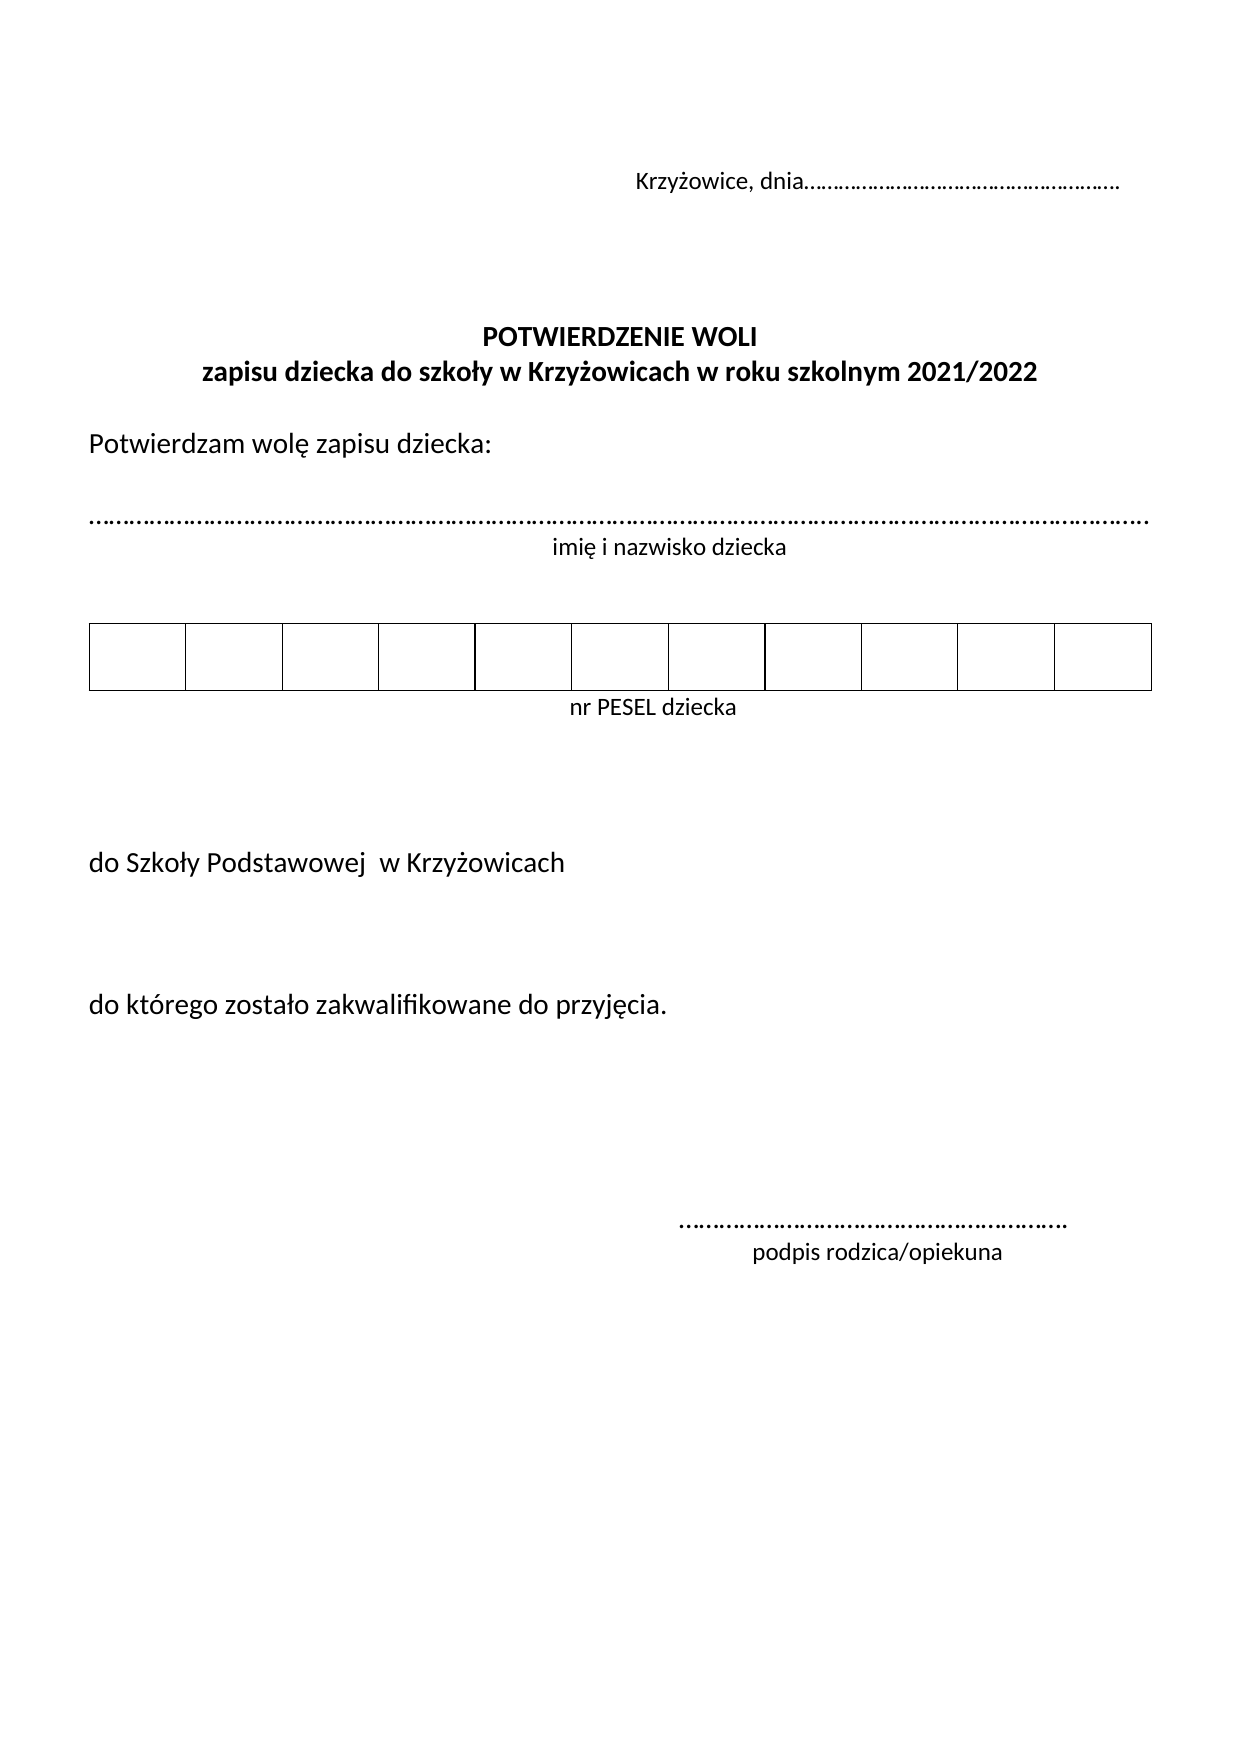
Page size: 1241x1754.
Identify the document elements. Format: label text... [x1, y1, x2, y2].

text ………………………………………………………………………………………………………………………………………….. [89, 496, 1152, 532]
table_header [186, 624, 282, 690]
table_header [1055, 624, 1151, 690]
table_header [572, 624, 668, 690]
table_header [283, 624, 378, 690]
table_header [476, 624, 571, 690]
text nr PESEL dziecka [89, 691, 1152, 722]
text podpis rodzica/opiekuna [89, 1236, 1152, 1266]
text Krzyżowice, dnia………………………………………………. [89, 165, 1152, 196]
table_header [669, 624, 764, 690]
text imię i nazwisko dziecka [89, 532, 1152, 562]
text do którego zostało zakwalifikowane do przyjęcia. [89, 986, 1152, 1022]
table_header [90, 624, 185, 690]
table_header [379, 624, 474, 690]
table_header [862, 624, 957, 690]
text do Szkoły Podstawowej w Krzyżowicach [89, 844, 1152, 879]
text zapisu dziecka do szkoły w Krzyżowicach w roku szkolnym 2021/2022 [89, 353, 1152, 389]
table_header [766, 624, 861, 690]
table_header [958, 624, 1054, 690]
text …………………………………………………. [89, 1200, 1152, 1236]
text POTWIERDZENIE WOLI [89, 318, 1152, 353]
text Potwierdzam wolę zapisu dziecka: [89, 425, 1152, 460]
